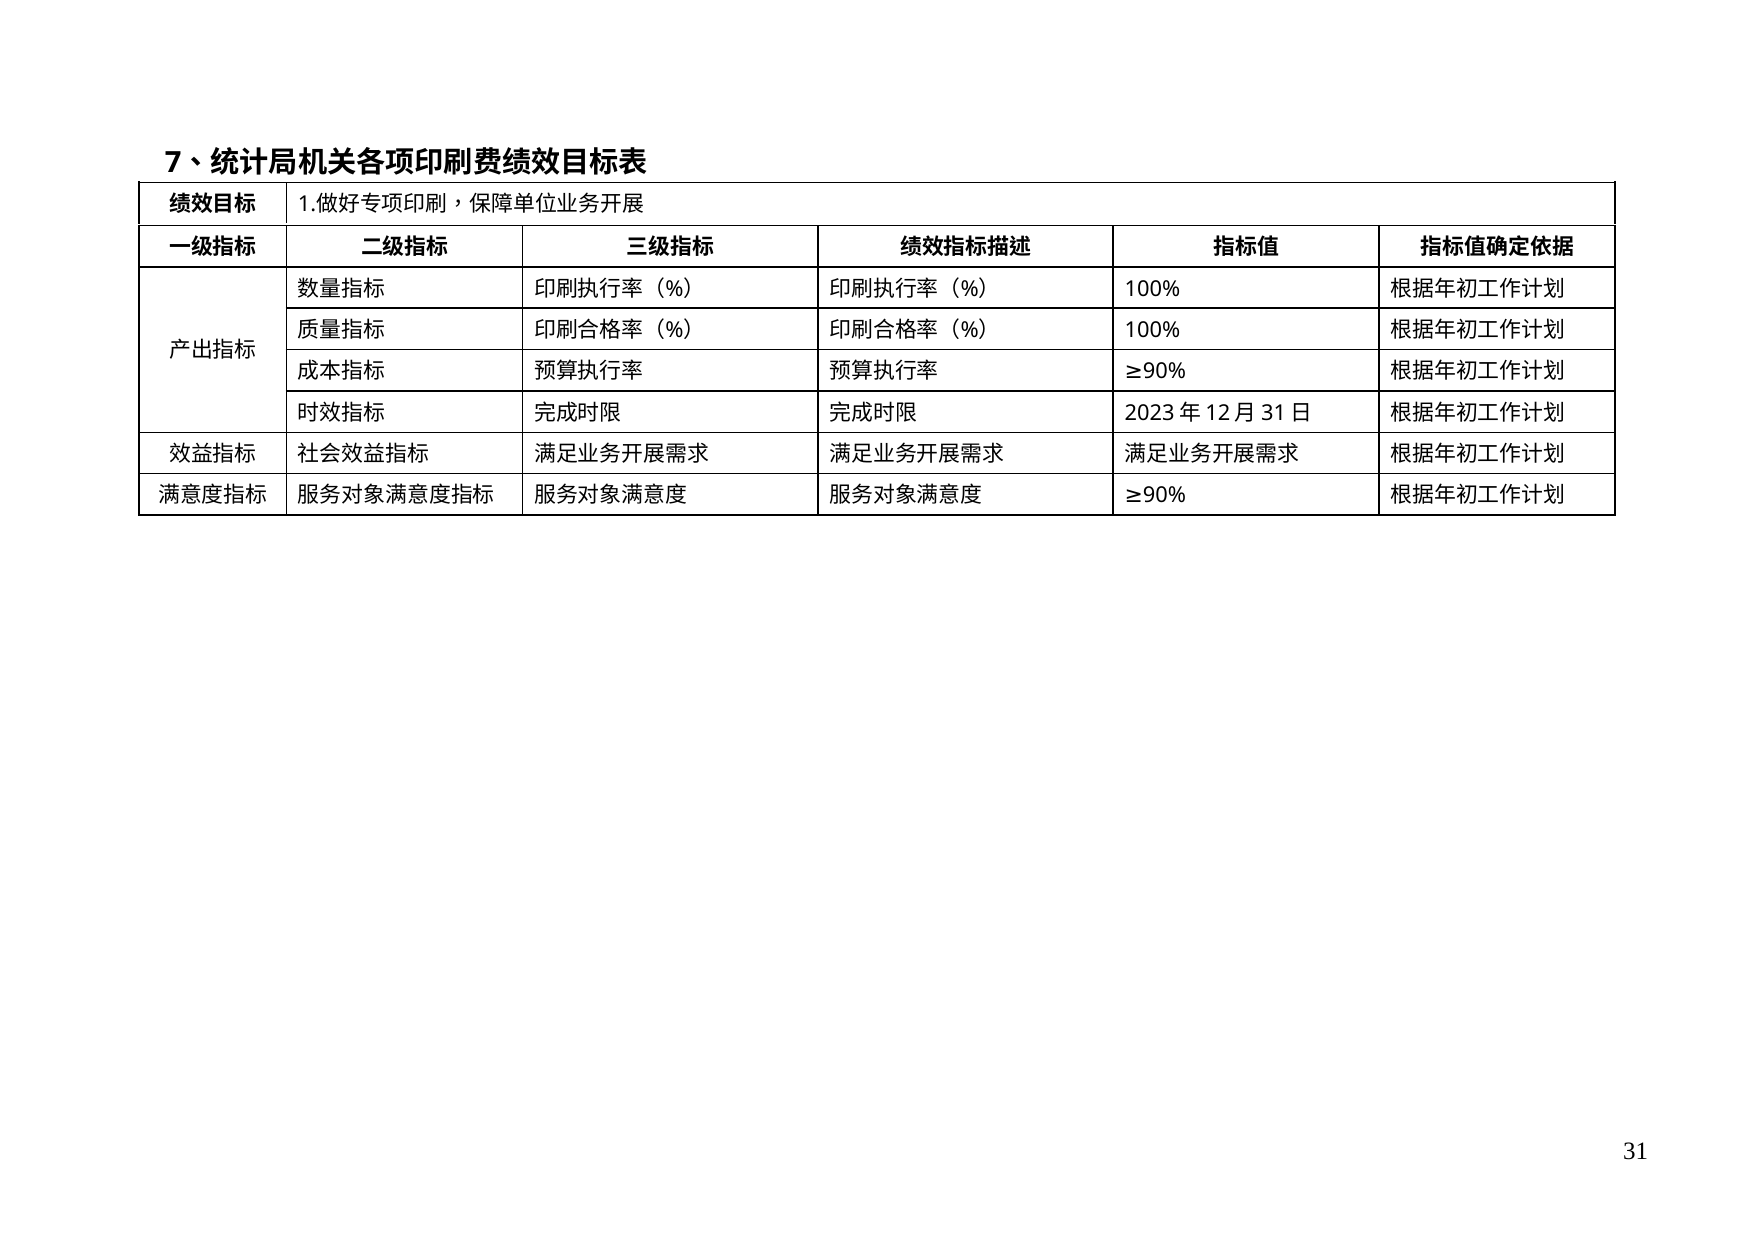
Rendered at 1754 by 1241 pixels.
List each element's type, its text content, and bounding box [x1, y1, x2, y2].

table_cell 满意度指标 [140, 474, 286, 514]
table_cell 根据年初工作计划 [1380, 268, 1614, 307]
table_cell 数量指标 [287, 268, 522, 307]
table_cell 成本指标 [287, 350, 522, 390]
table_cell 完成时限 [819, 392, 1112, 431]
table_cell 100% [1114, 309, 1378, 349]
table_header 绩效目标 [140, 183, 286, 223]
table_cell 印刷执行率（%） [523, 268, 817, 307]
table_cell 满足业务开展需求 [523, 433, 817, 473]
table_cell 满足业务开展需求 [819, 433, 1112, 473]
table_cell 根据年初工作计划 [1380, 392, 1614, 431]
table_header 1.做好专项印刷，保障单位业务开展 [287, 183, 1614, 223]
table_cell 印刷合格率（%） [819, 309, 1112, 349]
table_cell 印刷合格率（%） [523, 309, 817, 349]
table_cell 质量指标 [287, 309, 522, 349]
table_cell 时效指标 [287, 392, 522, 431]
table_cell 服务对象满意度指标 [287, 474, 522, 514]
table_cell 服务对象满意度 [523, 474, 817, 514]
table_cell 满足业务开展需求 [1114, 433, 1378, 473]
table_cell 预算执行率 [523, 350, 817, 390]
table_cell 社会效益指标 [287, 433, 522, 473]
table_cell ≥90% [1114, 350, 1378, 390]
table_cell 2023年12月31日 [1114, 392, 1378, 431]
table_cell 根据年初工作计划 [1380, 350, 1614, 390]
table_cell 服务对象满意度 [819, 474, 1112, 514]
table_header 绩效指标描述 [819, 226, 1112, 266]
table_cell 根据年初工作计划 [1380, 433, 1614, 473]
table_cell 完成时限 [523, 392, 817, 431]
table_cell 根据年初工作计划 [1380, 309, 1614, 349]
table_cell 预算执行率 [819, 350, 1112, 390]
table_header 指标值 [1114, 226, 1378, 266]
table_header 指标值确定依据 [1380, 226, 1614, 266]
table_header 二级指标 [287, 226, 522, 266]
text 7、统计局机关各项印刷费绩效目标表 [106, 142, 1648, 181]
table_cell 产出指标 [140, 268, 286, 431]
table_header 一级指标 [140, 226, 286, 266]
table_cell ≥90% [1114, 474, 1378, 514]
table_cell 100% [1114, 268, 1378, 307]
table_header 三级指标 [523, 226, 817, 266]
table_cell 根据年初工作计划 [1380, 474, 1614, 514]
table_cell 效益指标 [140, 433, 286, 473]
table_cell 印刷执行率（%） [819, 268, 1112, 307]
